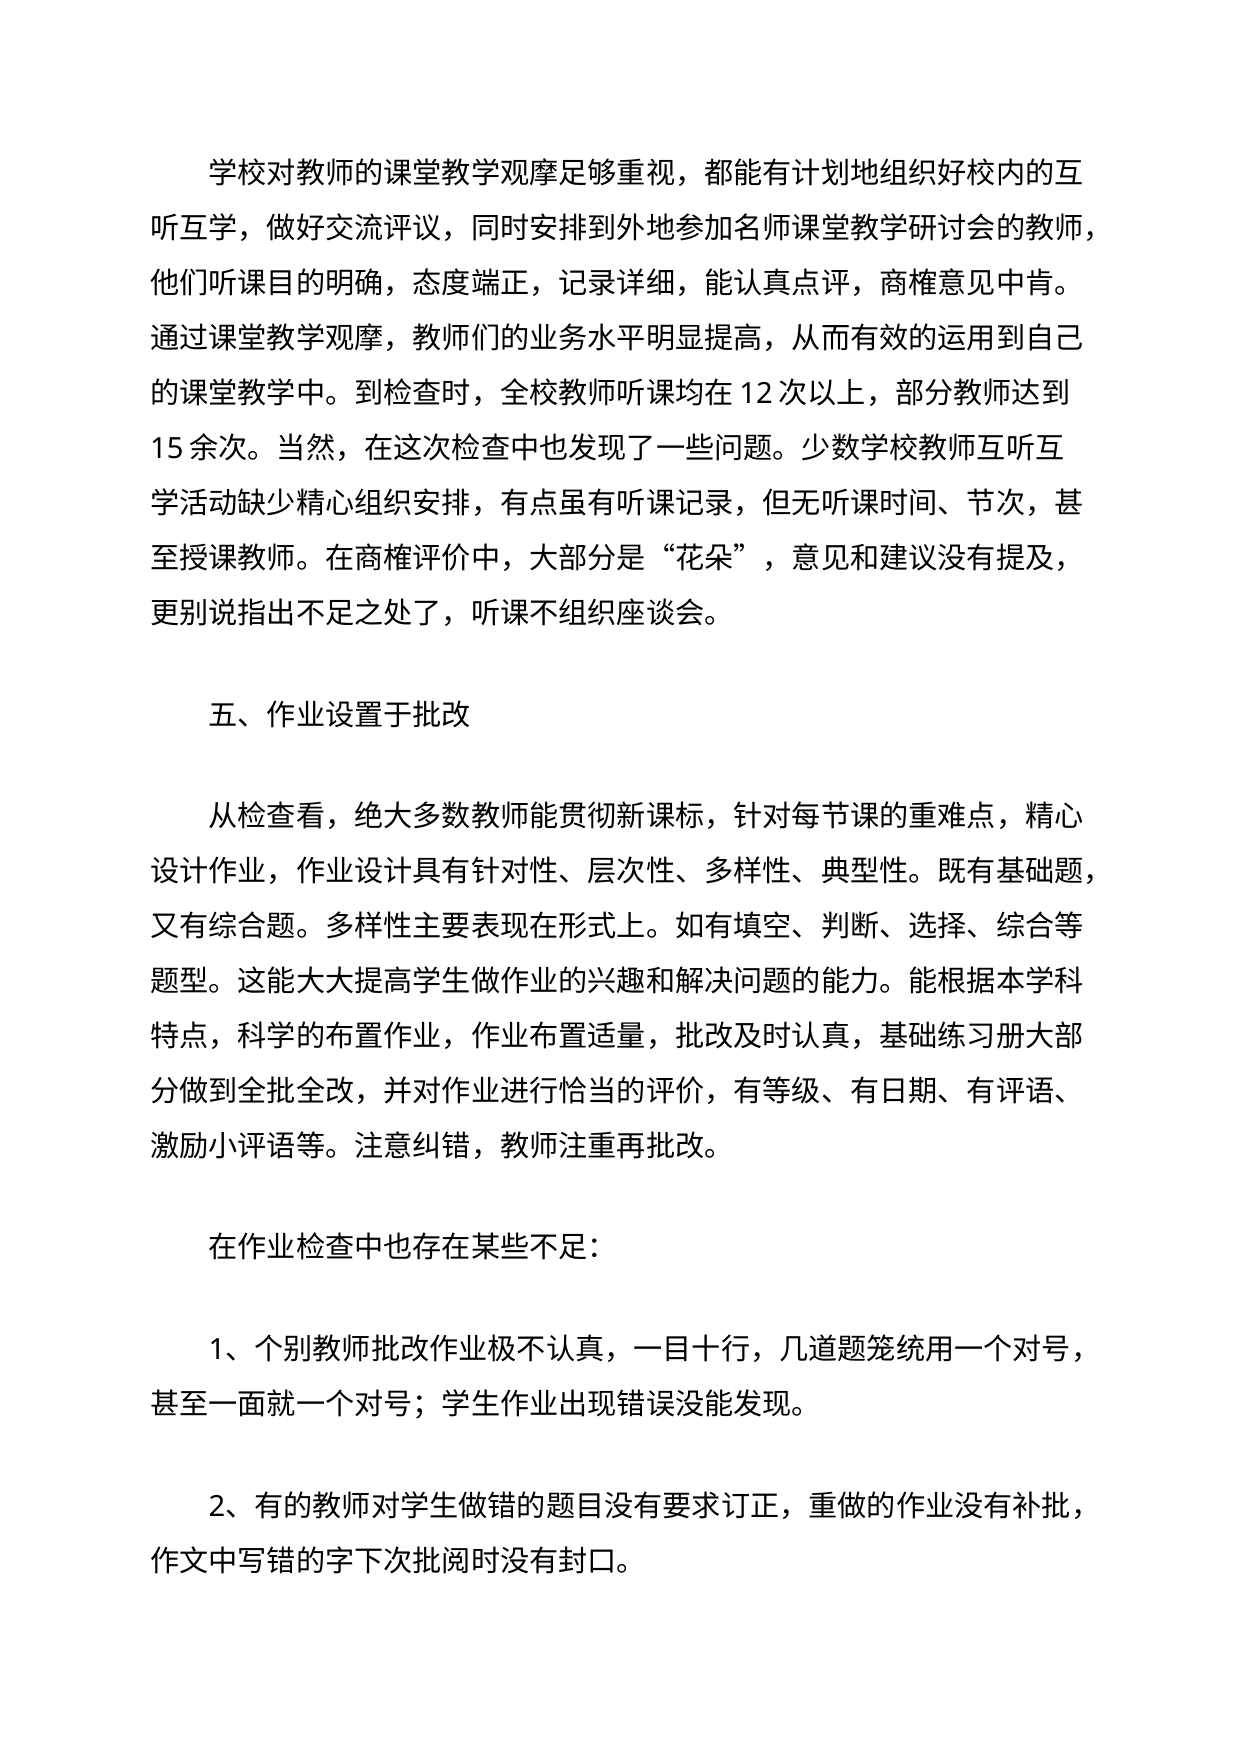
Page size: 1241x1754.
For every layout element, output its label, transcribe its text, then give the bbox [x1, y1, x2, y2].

text 学校对教师的课堂教学观摩足够重视，都能有计划地组织好校内的互听互学，做好交流评议，同时安排到外地参加名师课堂教学研讨会的教师，他们听课目的明确，态度端正，记录详细，能认真点评，商榷意见中肯。通过课堂教学观摩，教师们的业务水平明显提高，从而有效的运用到自己的课堂教学中。到检查时，全校教师听课均在12次以上，部分教师达到15余次。当然，在这次检查中也发现了一些问题。少数学校教师互听互学活动缺少精心组织安排，有点虽有听课记录，但无听课时间、节次，甚至授课教师。在商榷评价中，大部分是“花朵”，意见和建议没有提及，更别说指出不足之处了，听课不组织座谈会。 [150, 150, 1090, 632]
text 从检查看，绝大多数教师能贯彻新课标，针对每节课的重难点，精心设计作业，作业设计具有针对性、层次性、多样性、典型性。既有基础题，又有综合题。多样性主要表现在形式上。如有填空、判断、选择、综合等题型。这能大大提高学生做作业的兴趣和解决问题的能力。能根据本学科特点，科学的布置作业，作业布置适量，批改及时认真，基础练习册大部分做到全批全改，并对作业进行恰当的评价，有等级、有日期、有评语、激励小评语等。注意纠错，教师注重再批改。 [150, 793, 1090, 1164]
text 五、作业设置于批改 [150, 691, 1090, 733]
text 2、有的教师对学生做错的题目没有要求订正，重做的作业没有补批，作文中写错的字下次批阅时没有封口。 [150, 1483, 1090, 1580]
text 在作业检查中也存在某些不足： [150, 1224, 1090, 1266]
text 1、个别教师批改作业极不认真，一目十行，几道题笼统用一个对号，甚至一面就一个对号；学生作业出现错误没能发现。 [150, 1326, 1090, 1423]
